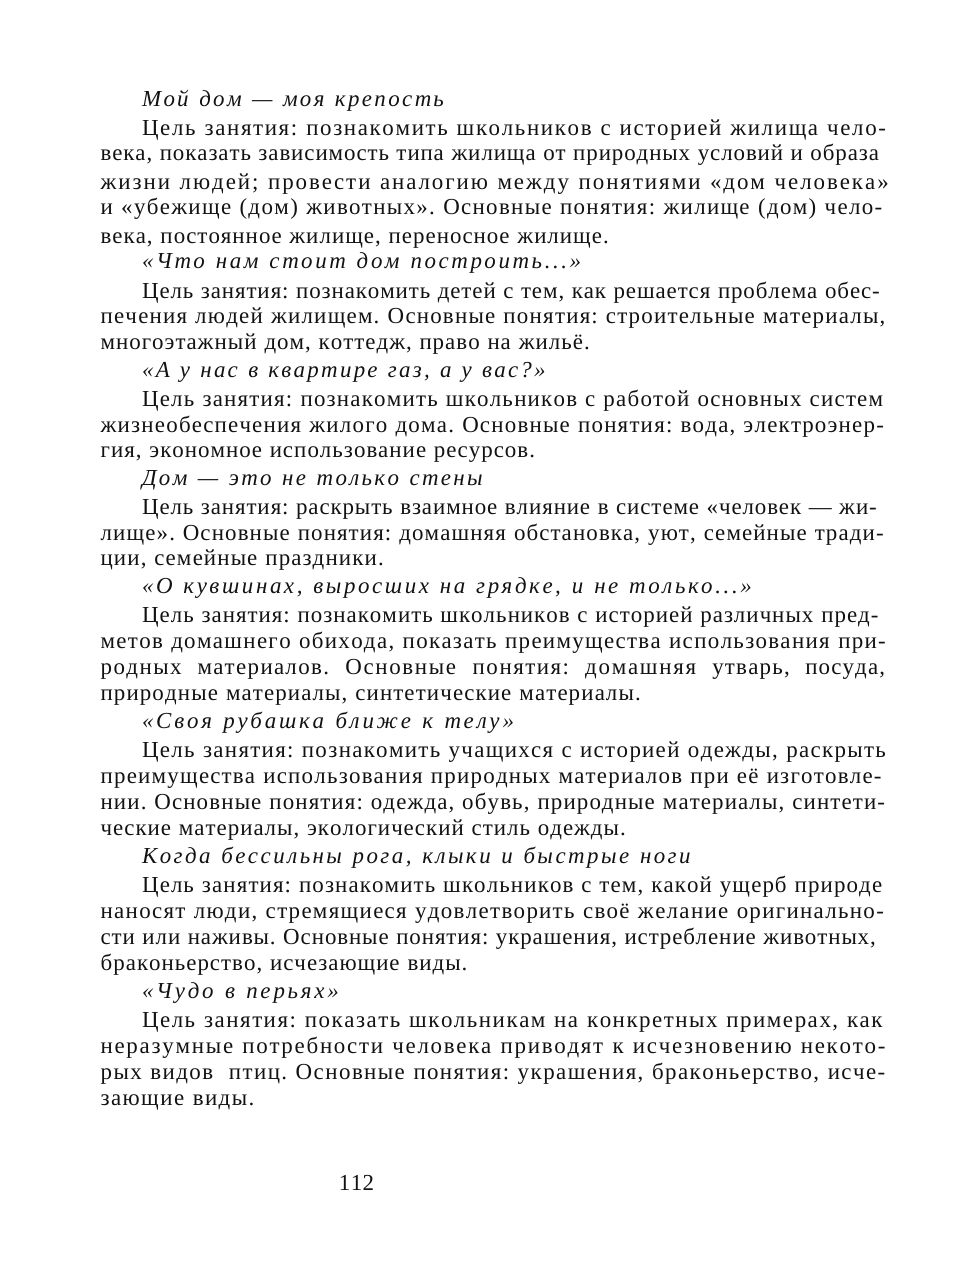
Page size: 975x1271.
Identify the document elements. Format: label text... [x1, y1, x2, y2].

text Цель занятия: познакомить школьников с работой основных систем жизнеобеспечения жилого дома. Основные понятия: вода, электроэнер- гия, экономное использование ресурсов. [100, 386, 913, 463]
text «Чудо в перьях» [100, 980, 913, 1003]
text Цель занятия: познакомить детей с тем, как решается проблема обес- печения людей жилищем. Основные понятия: строительные материалы, многоэтажный дом, коттедж, право на жильё. [100, 278, 913, 355]
text «О кувшинах, выросших на грядке, и не только...» [100, 575, 913, 598]
text Цель занятия: познакомить учащихся с историей одежды, раскрыть преимущества использования природных материалов при её изготовле- нии. Основные понятия: одежда, обувь, природные материалы, синтети- ческие материалы, экологический стиль одежды. [100, 737, 913, 841]
text жизни людей; провести аналогию между понятиями «дом человека» и «убежище (дом) животных». Основные понятия: жилище (дом) чело- [100, 170, 913, 219]
text Цель занятия: познакомить школьников с тем, какой ущерб природе наносят люди, стремящиеся удовлетворить своё желание оригинально- сти или наживы. Основные понятия: украшения, истребление животных, браконьерство, исчезающие виды. [100, 872, 913, 976]
text Дом — это не только стены [100, 467, 913, 490]
text века, постоянное жилище, переносное жилище. «Что нам стоит дом построить...» [100, 224, 913, 273]
text Мой дом — моя крепость [100, 89, 913, 111]
text Цель занятия: познакомить школьников с историей различных пред- метов домашнего обихода, показать преимущества использования при- родных материалов. Основные понятия: домашняя утварь, посуда, природные материалы, синтетические материалы. [100, 602, 913, 706]
text Цель занятия: раскрыть взаимное влияние в системе «человек — жи- лище». Основные понятия: домашняя обстановка, уют, семейные тради- ции, семейные праздники. [100, 494, 913, 571]
text Когда бессильны рога, клыки и быстрые ноги [100, 845, 913, 868]
text «Своя рубашка ближе к телу» [100, 710, 913, 733]
text Цель занятия: показать школьникам на конкретных примерах, как неразумные потребности человека приводят к исчезновению некото- рых видов птиц. Основные понятия: украшения, браконьерство, исче- зающие виды. [100, 1007, 913, 1111]
text Цель занятия: познакомить школьников с историей жилища чело- века, показать зависимость типа жилища от природных условий и образа [100, 116, 913, 165]
text «А у нас в квартире газ, а у вас?» [100, 359, 913, 382]
